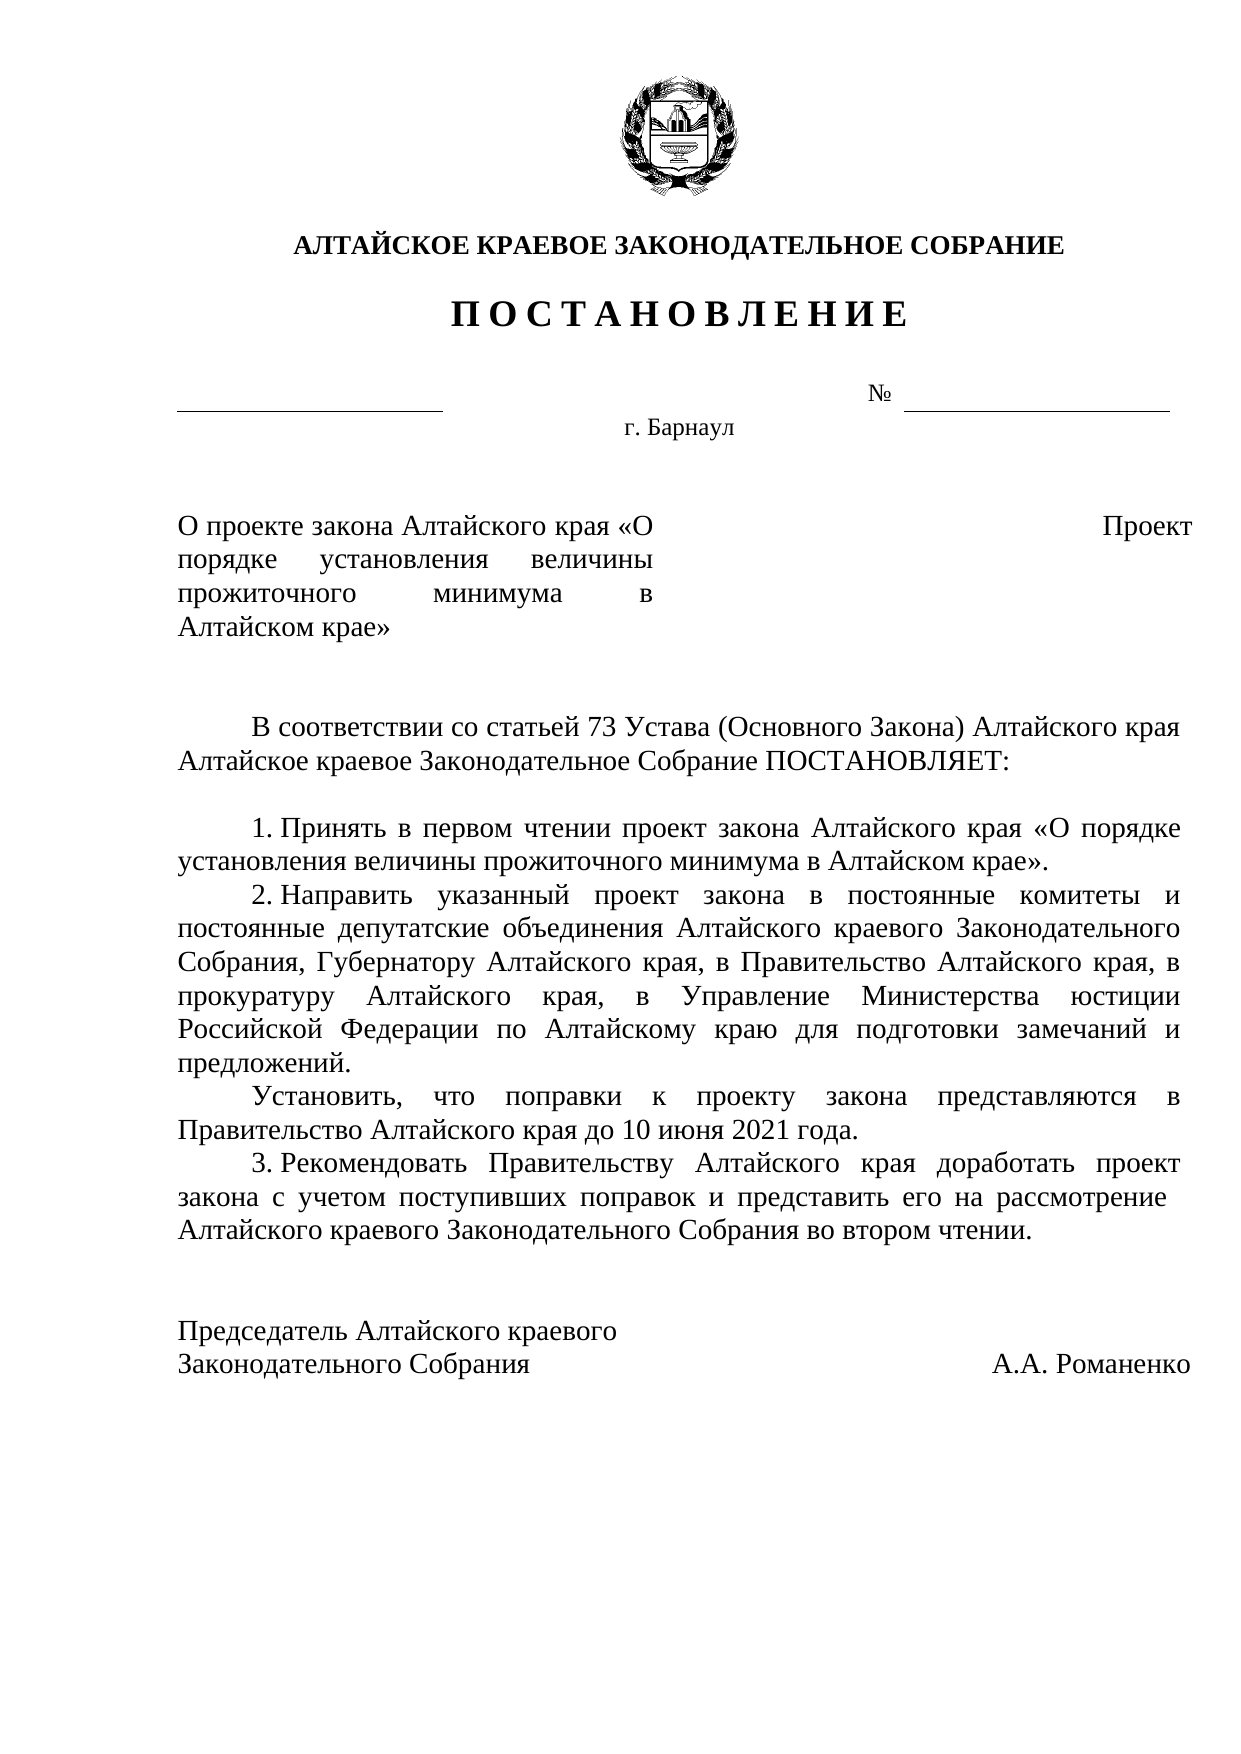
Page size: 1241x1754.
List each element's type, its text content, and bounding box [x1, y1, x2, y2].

text 1. Принять в первом чтении проект закона Алтайского края «О порядке установления величины прожиточного минимума в Алтайском крае». [177, 810, 1181, 877]
list 3. Рекомендовать Правительству Алтайского края доработать проект закона с учетом поступивших поправок и представить его на рассмотрение Алтайского краевого Законодательного Собрания во втором чтении. [177, 1145, 1181, 1246]
table_header Председатель Алтайского краевого Законодательного Собрания [177, 1313, 856, 1380]
text Установить, что поправки к проекту закона представляются в Правительство Алтайского края до 10 июня 2021 года. [177, 1078, 1181, 1145]
table_header О проекте закона Алтайского края «О порядке установления величины прожиточного минимума в Алтайском крае» [177, 508, 664, 642]
table_header Проект [664, 508, 1192, 642]
text В соответствии со статьей 73 Устава (Основного Закона) Алтайского края Алтайское краевое Законодательное Собрание ПОСТАНОВЛЯЕТ: [177, 709, 1181, 776]
table_header А.А. Романенко [856, 1313, 1192, 1380]
list 2. Направить указанный проект закона в постоянные комитеты и постоянные депутатские объединения Алтайского краевого Законодательного Собрания, Губернатору Алтайского края, в Правительство Алтайского края, в прокуратуру Алтайского края, в Управление Министерства юстиции Российской Федерации по Алтайскому краю для подготовки замечаний и предложений. [177, 877, 1181, 1078]
